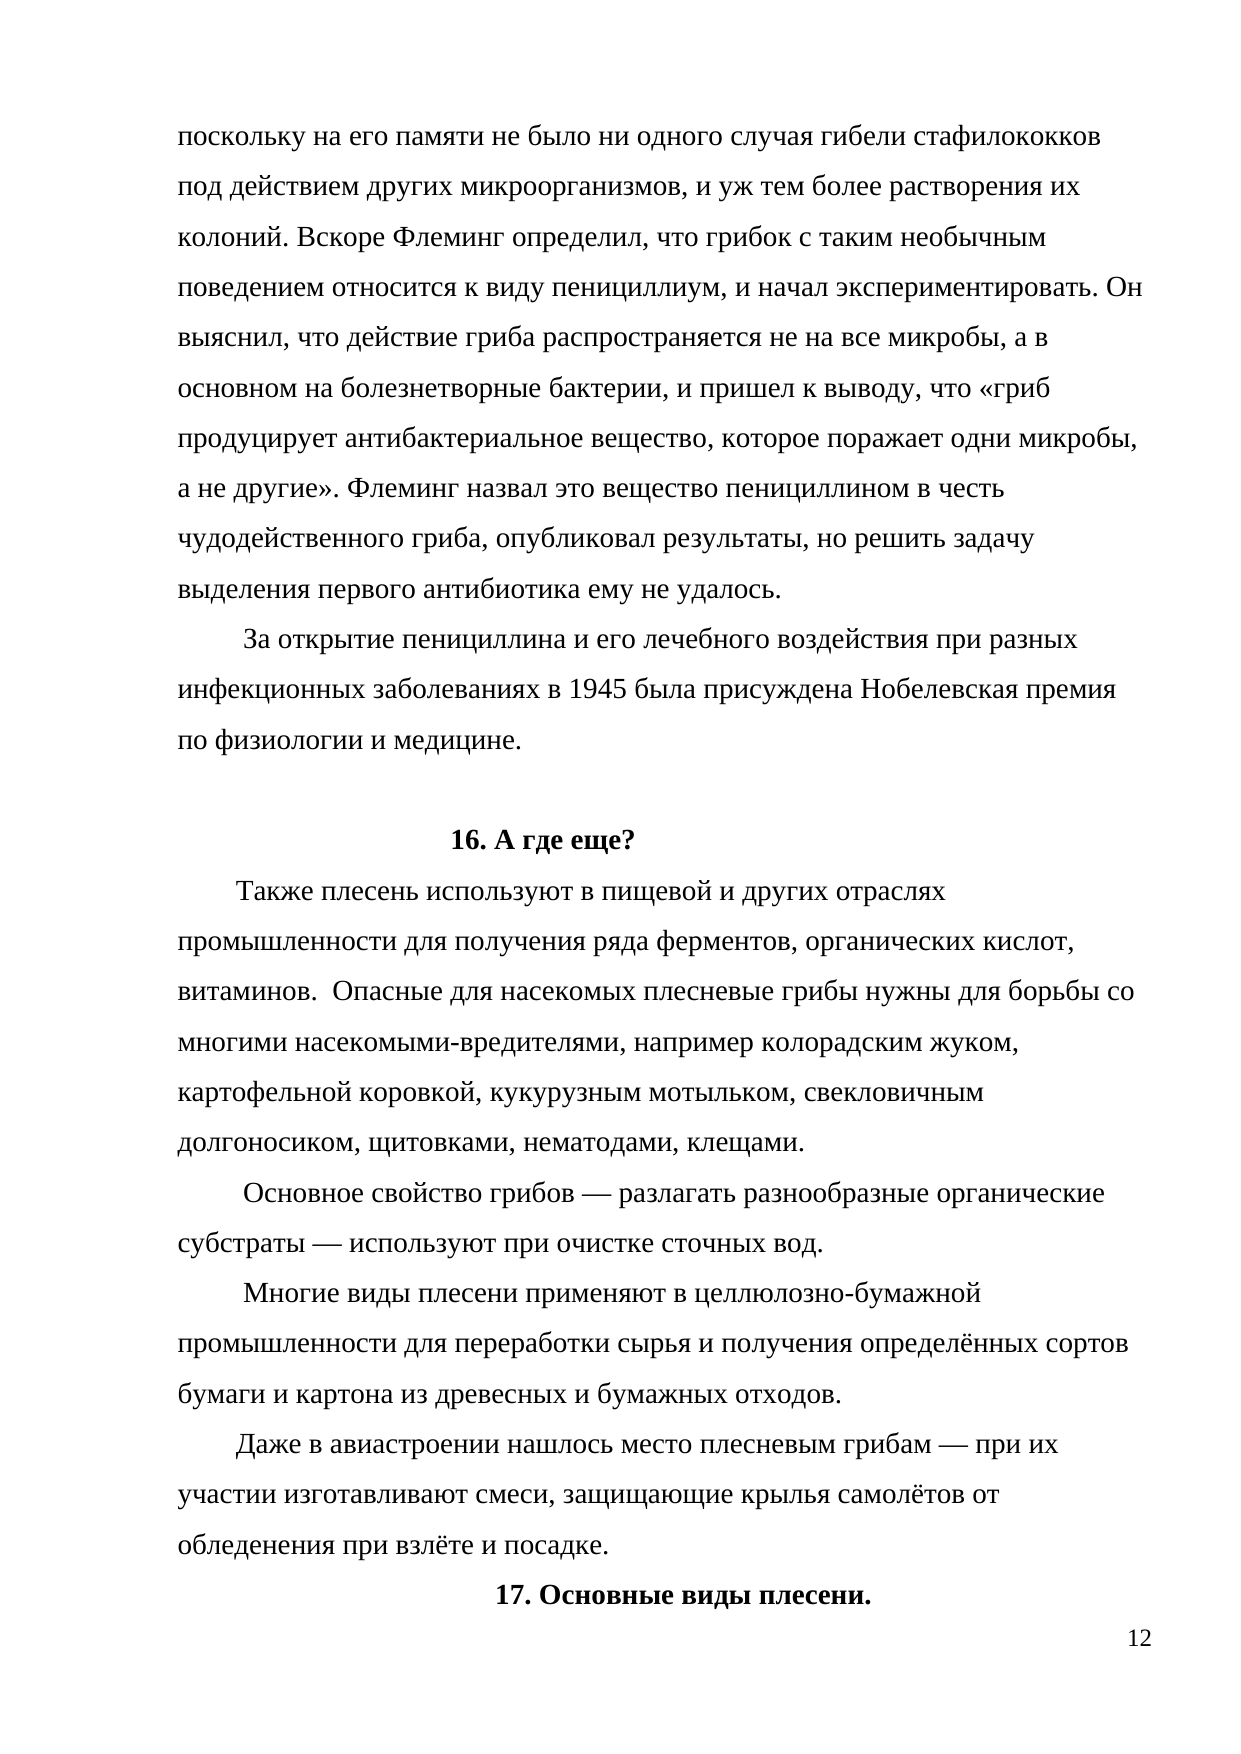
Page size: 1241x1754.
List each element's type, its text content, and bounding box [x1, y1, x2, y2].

text Основное свойство грибов — разлагать разнообразные органические субстраты — используют при очистке сточных вод. [177, 1175, 1152, 1258]
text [177, 118, 1152, 604]
text 17. Основные виды плесени. [177, 1577, 1152, 1611]
text Также плесень используют в пищевой и других отраслях промышленности для получения ряда ферментов, органических кислот, витаминов. Опасные для насекомых плесневые грибы нужны для борьбы со многими насекомыми-вредителями, например колорадским жуком, картофельной коровкой, кукурузным мотыльком, свекловичным долгоносиком, щитовками, нематодами, клещами. [177, 873, 1152, 1158]
text Даже в авиастроении нашлось место плесневым грибам — при их участии изготавливают смеси, защищающие крылья самолётов от обледенения при взлёте и посадке. [177, 1426, 1152, 1560]
text Многие виды плесени применяют в целлюлозно-бумажной промышленности для переработки сырья и получения определённых сортов бумаги и картона из древесных и бумажных отходов. [177, 1275, 1152, 1409]
text За открытие пенициллина и его лечебного воздействия при разных инфекционных заболеваниях в 1945 была присуждена Нобелевская премия по физиологии и медицине. [177, 621, 1152, 755]
text 16. А где еще? [177, 822, 1152, 856]
